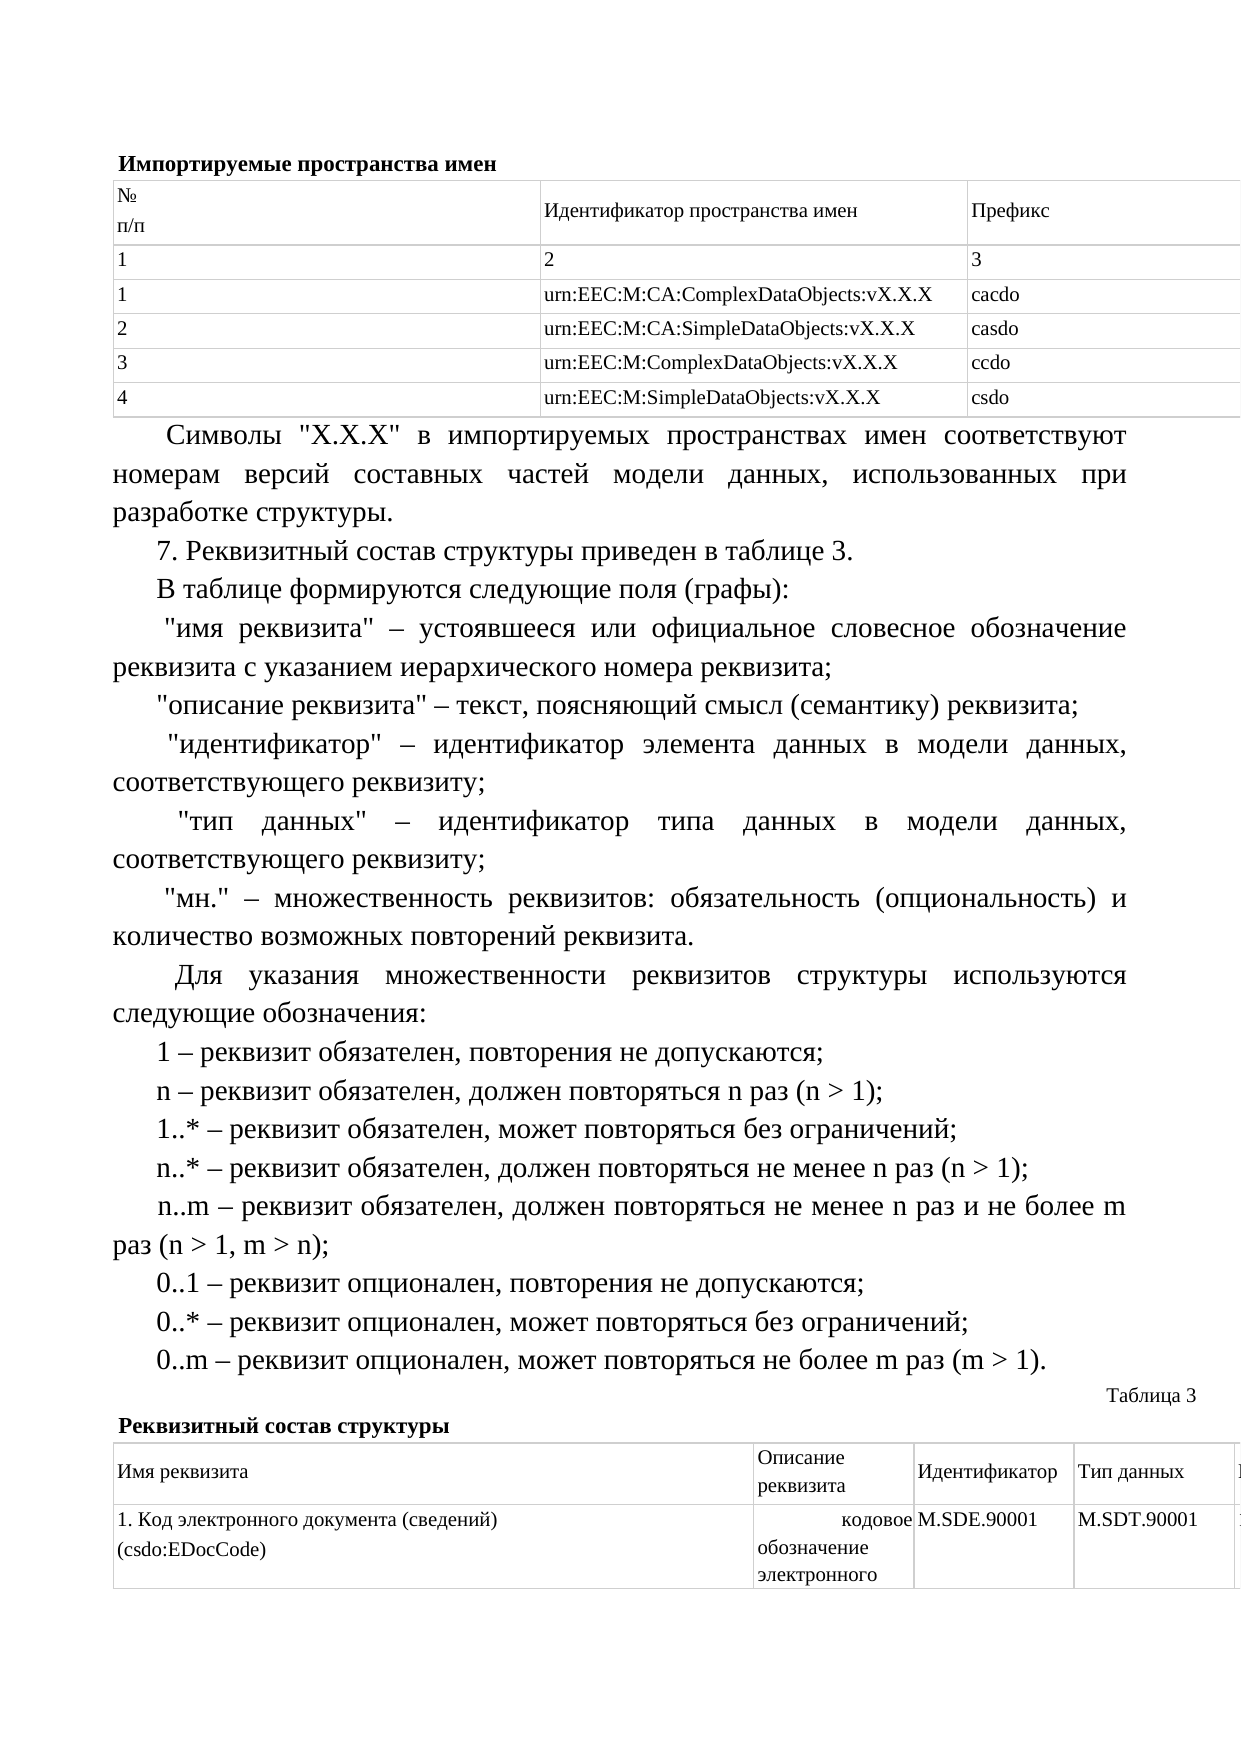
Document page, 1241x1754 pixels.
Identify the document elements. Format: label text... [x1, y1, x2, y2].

text Импортируемые пространства имен [112, 150, 1128, 176]
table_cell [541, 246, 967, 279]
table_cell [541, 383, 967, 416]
text "описание реквизита" – текст, поясняющий смысл (семантику) реквизита; [112, 687, 1128, 721]
text 7. Реквизитный состав структуры приведен в таблице 3. [112, 533, 1128, 567]
text n..* – реквизит обязателен, должен повторяться не менее n раз (n > 1); [112, 1150, 1128, 1183]
text В таблице формируются следующие поля (графы): [112, 572, 1128, 605]
text 0..1 – реквизит опционален, повторения не допускаются; [112, 1265, 1128, 1299]
text 0..m – реквизит опционален, может повторяться не более m раз (m > 1). [112, 1342, 1128, 1376]
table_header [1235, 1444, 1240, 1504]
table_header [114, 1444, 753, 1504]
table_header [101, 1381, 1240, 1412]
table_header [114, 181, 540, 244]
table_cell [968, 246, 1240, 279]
text 0..* – реквизит опционален, может повторяться без ограничений; [112, 1304, 1128, 1337]
text "мн." – множественность реквизитов: обязательность (опциональность) и количество возможных повторений реквизита. [112, 880, 1128, 952]
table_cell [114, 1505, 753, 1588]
text "имя реквизита" – устоявшееся или официальное словесное обозначение реквизита с указанием иерархического номера реквизита; [112, 610, 1128, 682]
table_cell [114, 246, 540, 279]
text n..m – реквизит обязателен, должен повторяться не менее n раз и не более m раз (n > 1, m > n); [112, 1188, 1128, 1260]
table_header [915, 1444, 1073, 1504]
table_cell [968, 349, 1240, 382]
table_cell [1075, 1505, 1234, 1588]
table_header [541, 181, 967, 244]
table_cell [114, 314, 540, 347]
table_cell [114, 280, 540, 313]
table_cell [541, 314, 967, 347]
text 1..* – реквизит обязателен, может повторяться без ограничений; [112, 1111, 1128, 1145]
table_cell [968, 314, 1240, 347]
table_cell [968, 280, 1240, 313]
text Символы "X.X.X" в импортируемых пространствах имен соответствуют номерам версий составных частей модели данных, использованных при разработке структуры. [112, 417, 1128, 528]
text Для указания множественности реквизитов структуры используются следующие обозначения: [112, 957, 1128, 1029]
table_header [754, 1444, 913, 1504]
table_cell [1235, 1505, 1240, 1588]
text "тип данных" – идентификатор типа данных в модели данных, соответствующего реквизиту; [112, 803, 1128, 875]
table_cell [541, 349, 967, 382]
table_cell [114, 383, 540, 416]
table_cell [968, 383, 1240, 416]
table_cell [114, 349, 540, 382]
text 1 – реквизит обязателен, повторения не допускаются; [112, 1034, 1128, 1068]
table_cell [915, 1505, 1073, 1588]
text n – реквизит обязателен, должен повторяться n раз (n > 1); [112, 1073, 1128, 1106]
text Реквизитный состав структуры [112, 1412, 1128, 1438]
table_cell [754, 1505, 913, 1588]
text "идентификатор" – идентификатор элемента данных в модели данных, соответствующего реквизиту; [112, 726, 1128, 798]
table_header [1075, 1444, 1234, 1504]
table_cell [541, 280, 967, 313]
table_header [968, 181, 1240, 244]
